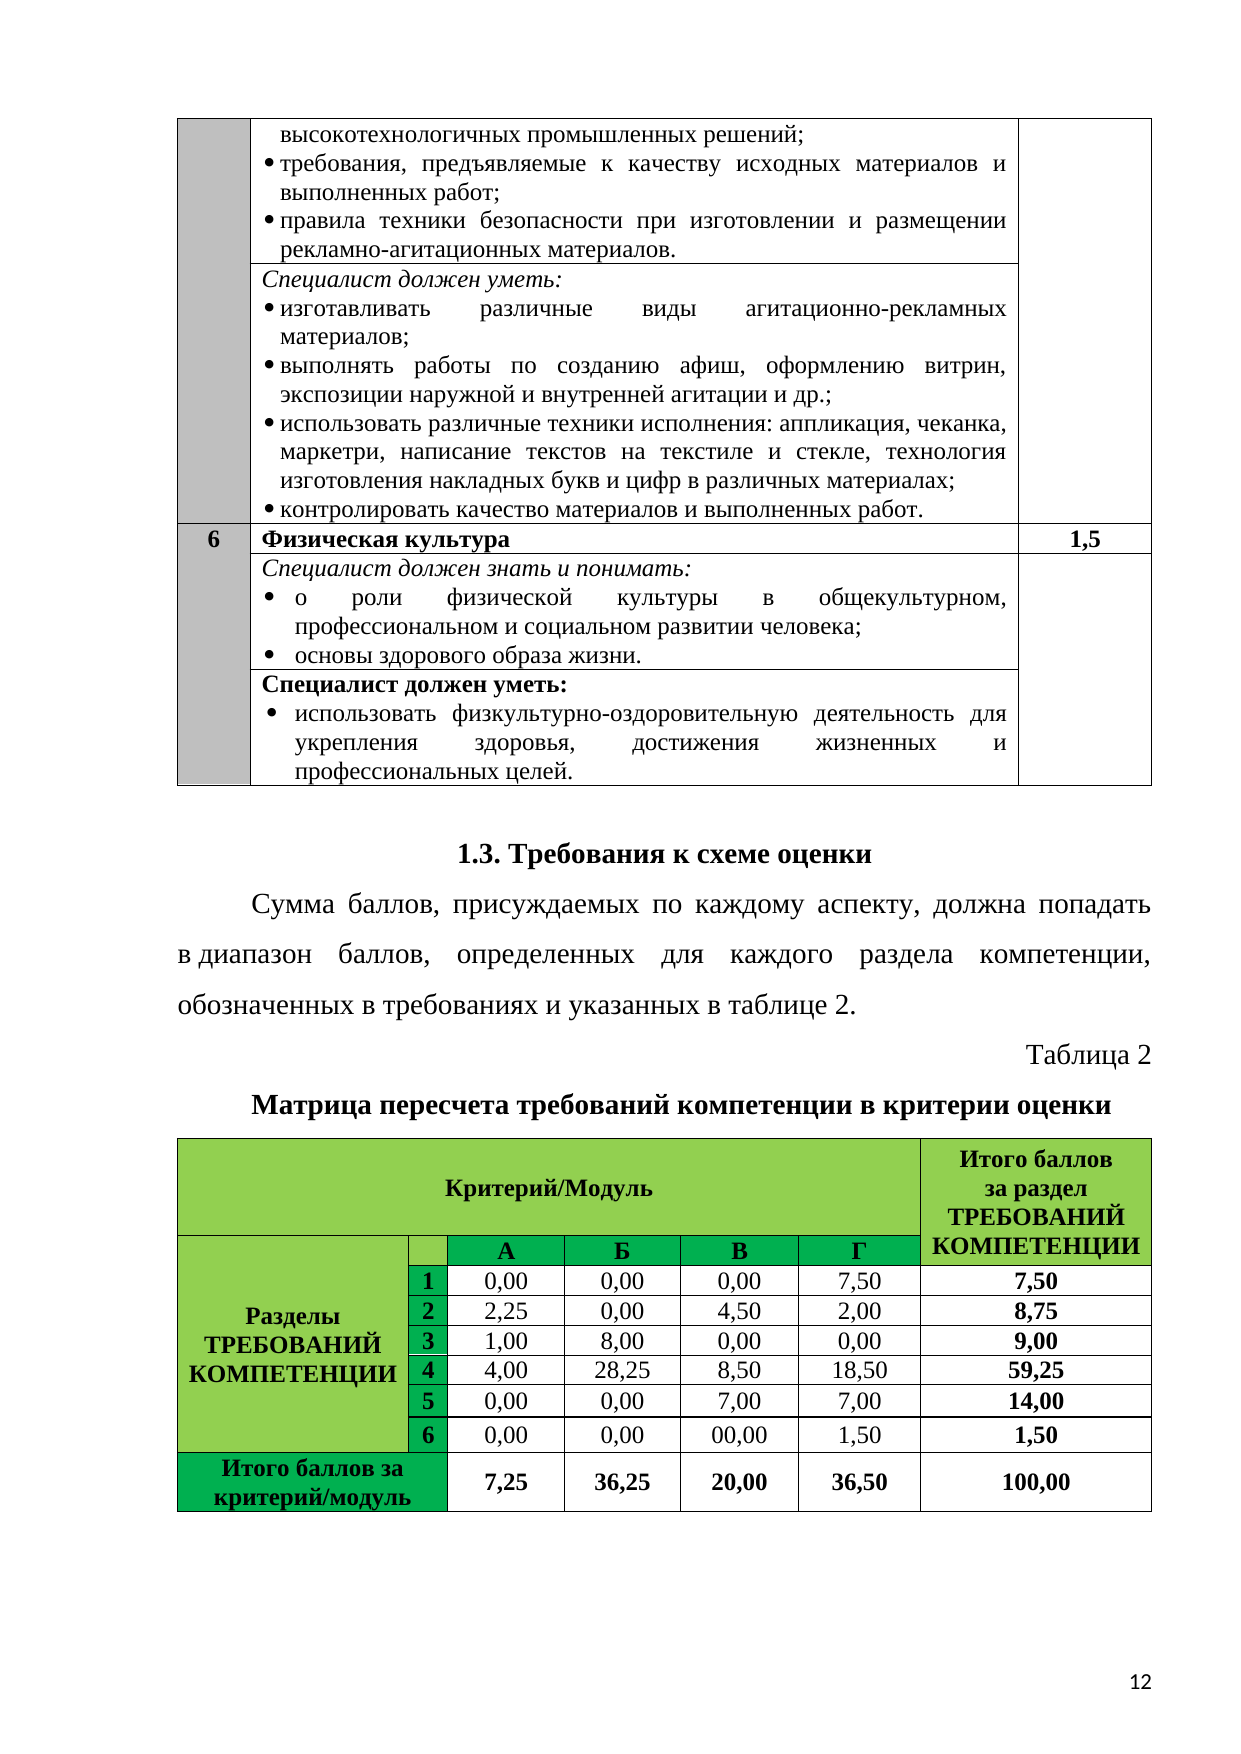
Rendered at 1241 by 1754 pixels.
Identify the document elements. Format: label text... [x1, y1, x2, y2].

table_cell 7,00 [681, 1385, 798, 1416]
table_cell 2,00 [799, 1296, 920, 1325]
table_cell 1,50 [799, 1418, 920, 1452]
text 1.3. Требования к схеме оценки [177, 836, 1152, 869]
table_cell 0,00 [799, 1326, 920, 1354]
table_cell [1019, 554, 1151, 784]
table_cell 7,50 [799, 1266, 920, 1295]
table_cell [1019, 119, 1151, 523]
table_cell 18,50 [799, 1356, 920, 1384]
table_cell 1,5 [1019, 524, 1151, 552]
table_cell 0,00 [448, 1418, 564, 1452]
table_cell 7,00 [799, 1385, 920, 1416]
table_cell 0,00 [565, 1266, 680, 1295]
text Матрица пересчета требований компетенции в критерии оценки [177, 1087, 1152, 1121]
table_cell 0,00 [565, 1418, 680, 1452]
table_cell 7,25 [448, 1453, 564, 1511]
table_cell 4,00 [448, 1356, 564, 1384]
table_cell Б [565, 1236, 680, 1265]
table_cell 6 [409, 1418, 447, 1452]
table_cell Итого баллов за критерий/модуль [178, 1453, 447, 1511]
table_cell Разделы ТРЕБОВАНИЙ КОМПЕТЕНЦИИ [178, 1236, 408, 1452]
table_cell 0,00 [565, 1296, 680, 1325]
table_cell 00,00 [681, 1418, 798, 1452]
table_cell В [681, 1236, 798, 1265]
text Таблица 2 [177, 1037, 1152, 1071]
table_cell A [448, 1236, 564, 1265]
table_cell Специалист должен уметь: использовать физкультурно-оздоровительную деятельность для укрепления здоровья, достижения жизненных и профессиональных целей. [251, 670, 1018, 784]
table_cell 14,00 [921, 1385, 1151, 1416]
table_cell 3 [409, 1326, 447, 1354]
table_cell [251, 119, 1018, 263]
table_cell 4 [409, 1356, 447, 1384]
table_cell 2 [409, 1296, 447, 1325]
table_cell 36,25 [565, 1453, 680, 1511]
table_cell 8,00 [565, 1326, 680, 1354]
text Сумма баллов, присуждаемых по каждому аспекту, должна попадать в диапазон баллов, определенных для каждого раздела компетенции, обозначенных в требованиях и указанных в таблице 2. [177, 886, 1152, 1020]
table_header Итого баллов за раздел ТРЕБОВАНИЙ КОМПЕТЕНЦИИ [921, 1139, 1151, 1265]
table_cell 6 [178, 524, 250, 784]
table_cell 4,50 [681, 1296, 798, 1325]
table_cell 9,00 [921, 1326, 1151, 1354]
table_cell 36,50 [799, 1453, 920, 1511]
table_header Критерий/Модуль [178, 1139, 920, 1235]
table_cell 8,75 [921, 1296, 1151, 1325]
table_cell 1,50 [921, 1418, 1151, 1452]
table_cell 100,00 [921, 1453, 1151, 1511]
table_cell 59,25 [921, 1356, 1151, 1384]
table_cell 0,00 [448, 1266, 564, 1295]
table_cell 0,00 [681, 1326, 798, 1354]
table_cell 1,00 [448, 1326, 564, 1354]
table_cell 28,25 [565, 1356, 680, 1384]
table_cell 2,25 [448, 1296, 564, 1325]
table_cell Физическая культура [251, 524, 1018, 552]
table_cell 1 [409, 1266, 447, 1295]
table_cell 0,00 [448, 1385, 564, 1416]
table_cell 5 [409, 1385, 447, 1416]
table_cell Специалист должен знать и понимать: о роли физической культуры в общекультурном, профессиональном и социальном развитии человека; основы здорового образа жизни. [251, 554, 1018, 668]
table_cell 20,00 [681, 1453, 798, 1511]
table_cell 0,00 [681, 1266, 798, 1295]
table_cell 8,50 [681, 1356, 798, 1384]
table_cell 7,50 [921, 1266, 1151, 1295]
table_cell Специалист должен уметь: изготавливать различные виды агитационно-рекламных материалов; выполнять работы по созданию афиш, оформлению витрин, экспозиции наружной и внутренней агитации и др.; использовать различные техники исполнения: аппликация, чеканка, маркетри, написание текстов на текстиле и стекле, технология изготовления накладных букв и цифр в различных материалах; контролировать качество материалов и выполненных работ. [251, 264, 1018, 523]
table_cell [409, 1236, 447, 1265]
table_cell 0,00 [565, 1385, 680, 1416]
table_cell Г [799, 1236, 920, 1265]
